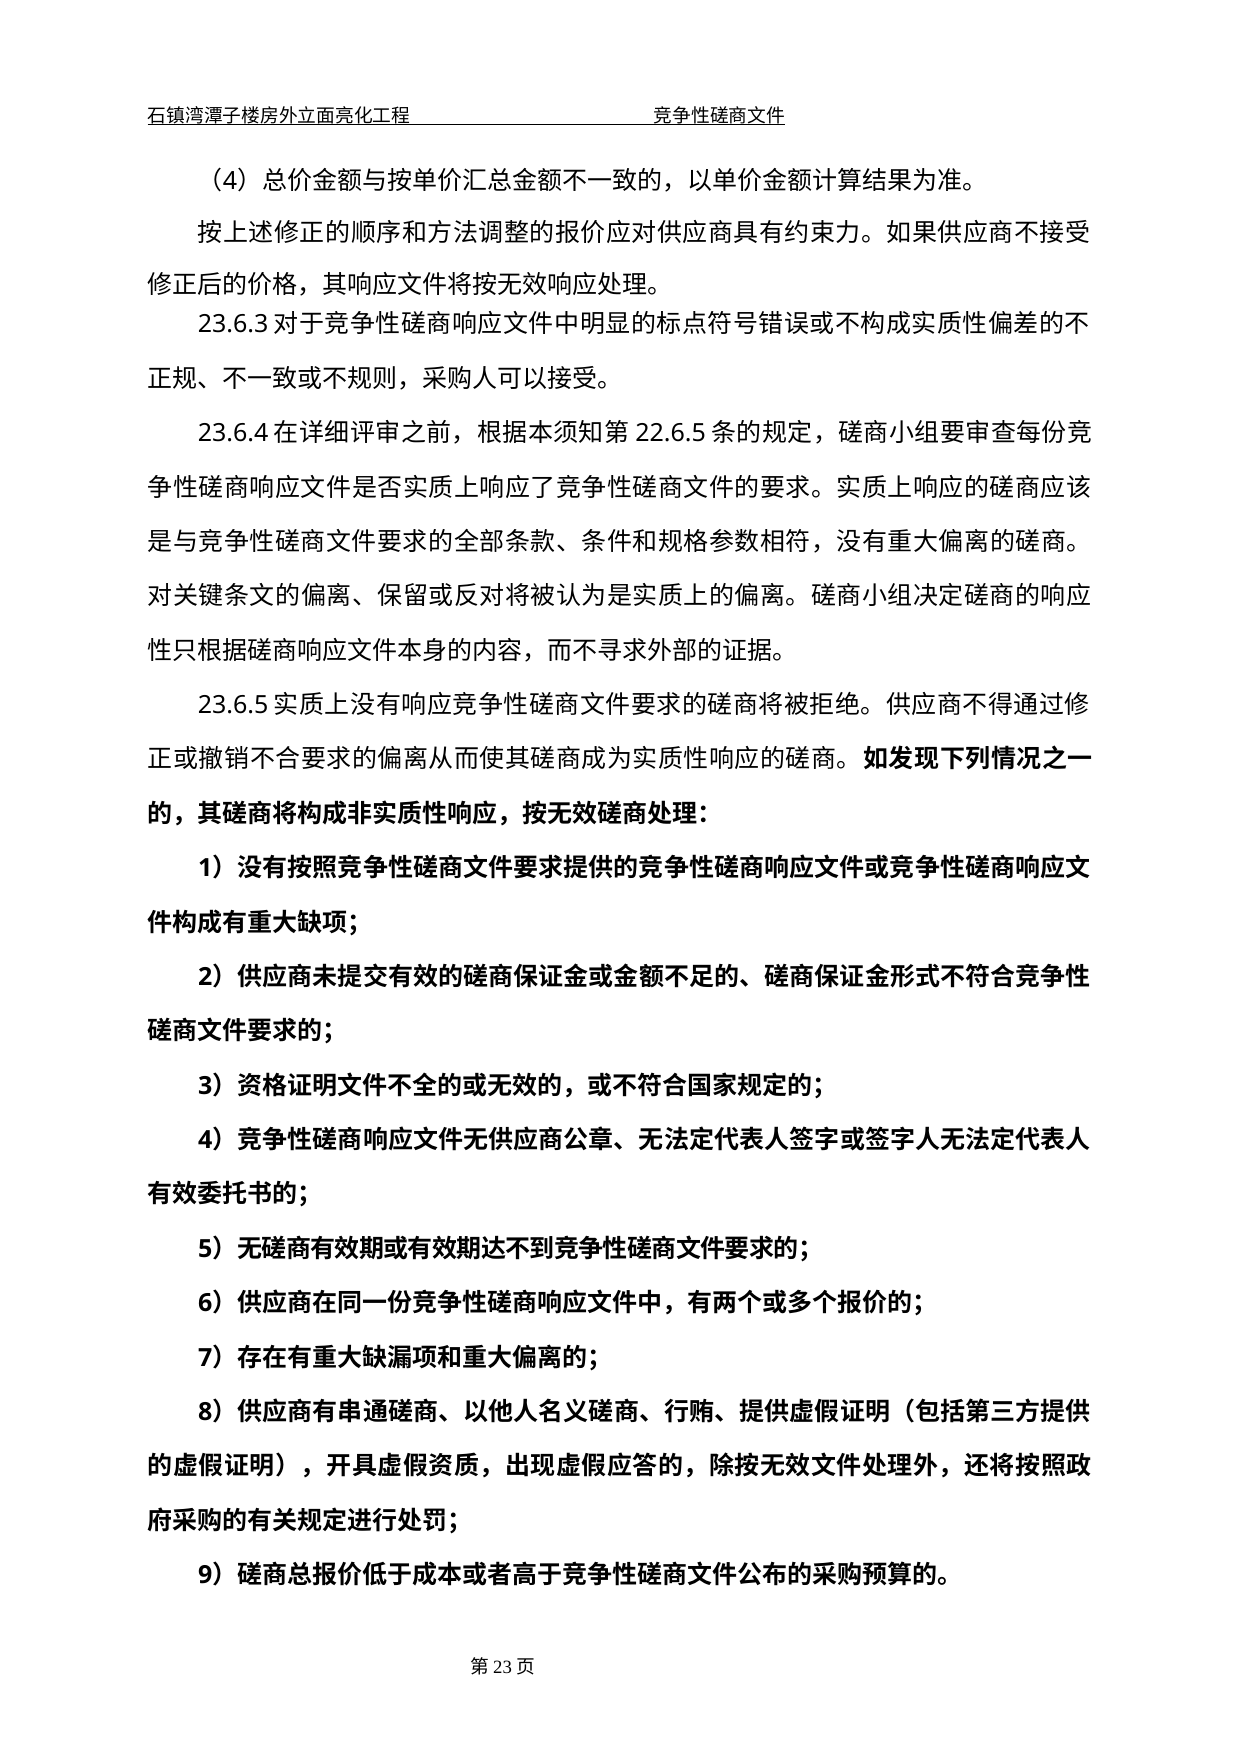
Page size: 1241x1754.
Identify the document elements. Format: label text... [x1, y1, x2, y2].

text 23.6.3对于竞争性磋商响应文件中明显的标点符号错误或不构成实质性偏差的不正规、不一致或不规则，采购人可以接受。 [148, 304, 1093, 394]
text 3）资格证明文件不全的或无效的，或不符合国家规定的； [148, 1065, 1093, 1101]
text 7）存在有重大缺漏项和重大偏离的； [148, 1337, 1093, 1373]
text 1）没有按照竞争性磋商文件要求提供的竞争性磋商响应文件或竞争性磋商响应文件构成有重大缺项； [148, 848, 1093, 938]
text 6）供应商在同一份竞争性磋商响应文件中，有两个或多个报价的； [148, 1283, 1093, 1319]
text （4）总价金额与按单价汇总金额不一致的，以单价金额计算结果为准。 [148, 148, 1093, 200]
text 23.6.5实质上没有响应竞争性磋商文件要求的磋商将被拒绝。供应商不得通过修正或撤销不合要求的偏离从而使其磋商成为实质性响应的磋商。如发现下列情况之一的，其磋商将构成非实质性响应，按无效磋商处理： [148, 684, 1093, 829]
text 9）磋商总报价低于成本或者高于竞争性磋商文件公布的采购预算的。 [148, 1554, 1093, 1591]
text 4）竞争性磋商响应文件无供应商公章、无法定代表人签字或签字人无法定代表人有效委托书的； [148, 1119, 1093, 1210]
text 2）供应商未提交有效的磋商保证金或金额不足的、磋商保证金形式不符合竞争性磋商文件要求的； [148, 956, 1093, 1047]
text 按上述修正的顺序和方法调整的报价应对供应商具有约束力。如果供应商不接受修正后的价格，其响应文件将按无效响应处理。 [148, 200, 1093, 304]
text 5）无磋商有效期或有效期达不到竞争性磋商文件要求的； [148, 1228, 1093, 1264]
text 8）供应商有串通磋商、以他人名义磋商、行贿、提供虚假证明（包括第三方提供的虚假证明），开具虚假资质，出现虚假应答的，除按无效文件处理外，还将按照政府采购的有关规定进行处罚； [148, 1391, 1093, 1536]
text 23.6.4在详细评审之前，根据本须知第22.6.5条的规定，磋商小组要审查每份竞争性磋商响应文件是否实质上响应了竞争性磋商文件的要求。实质上响应的磋商应该是与竞争性磋商文件要求的全部条款、条件和规格参数相符，没有重大偏离的磋商。对关键条文的偏离、保留或反对将被认为是实质上的偏离。磋商小组决定磋商的响应性只根据磋商响应文件本身的内容，而不寻求外部的证据。 [148, 413, 1093, 666]
